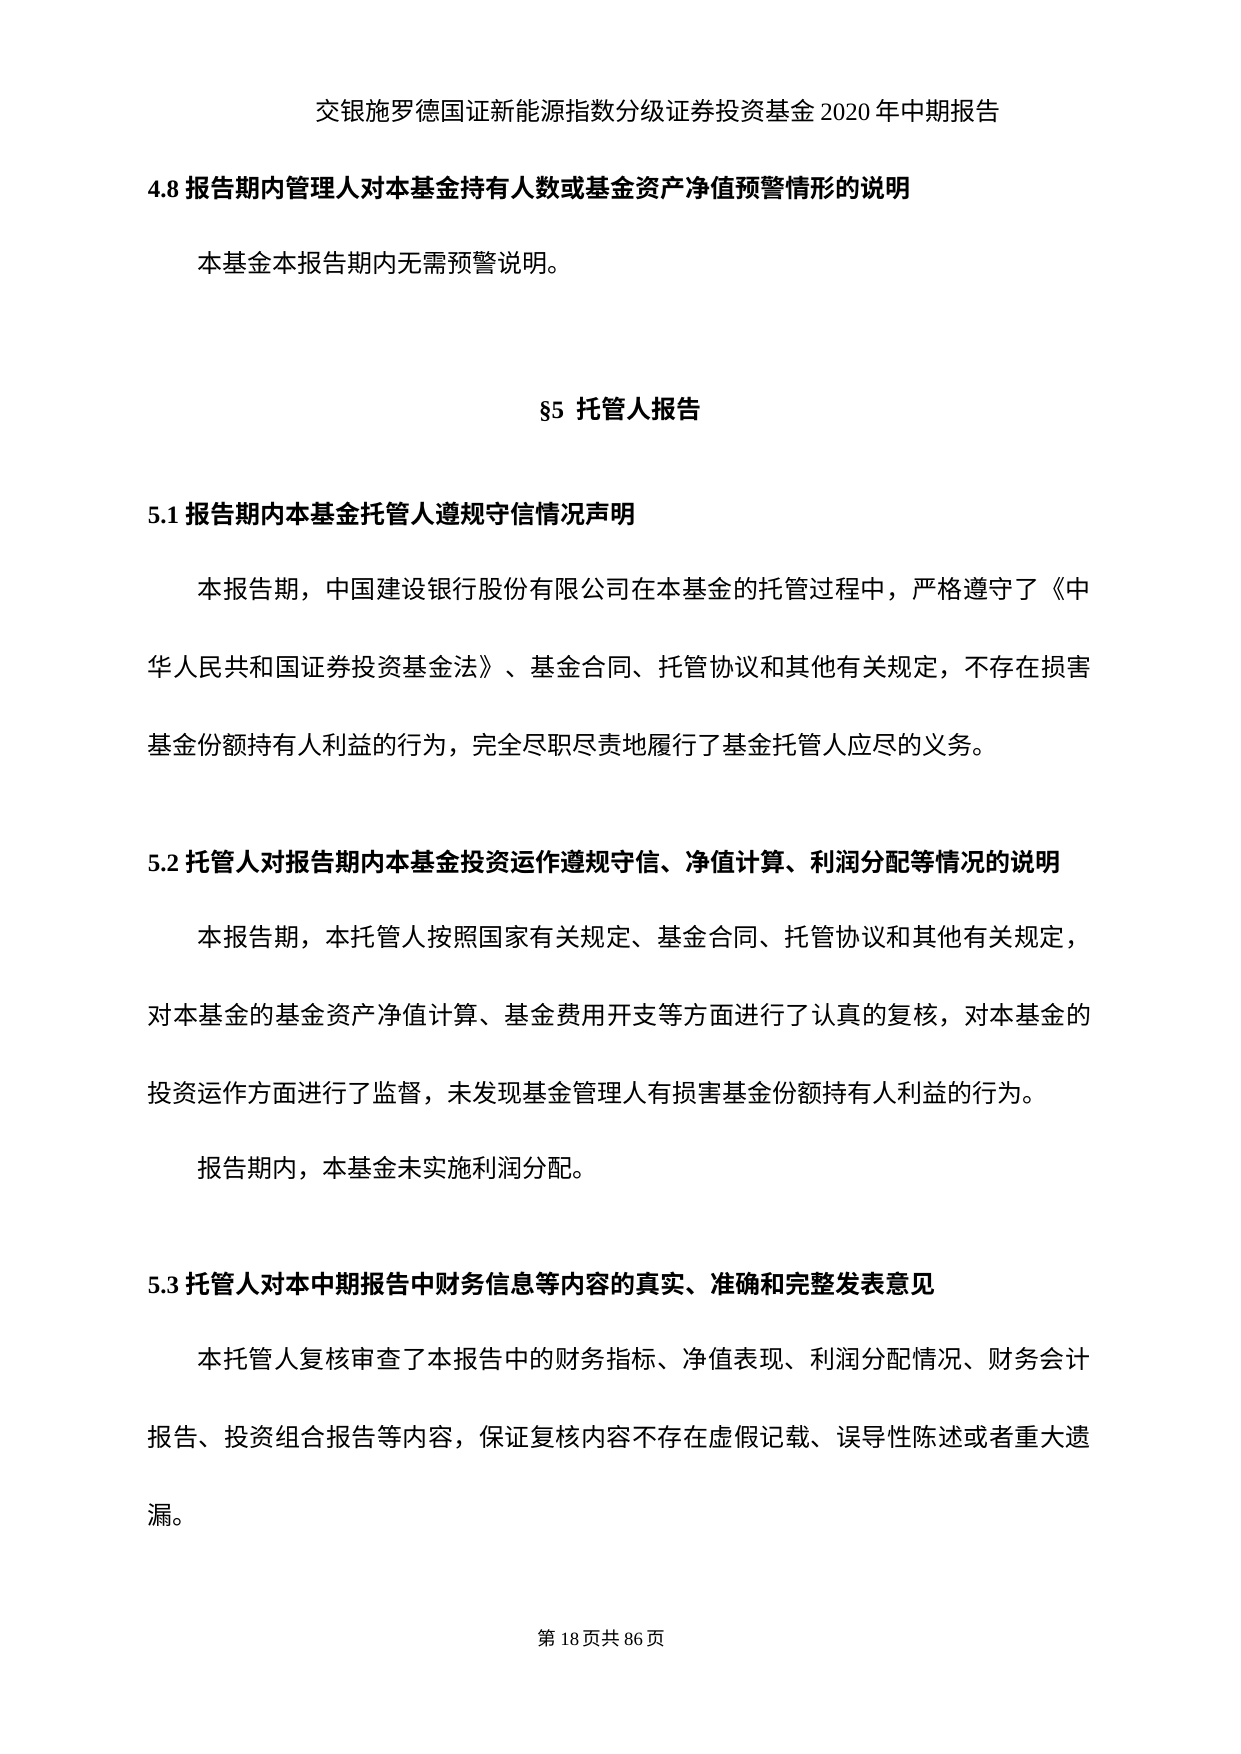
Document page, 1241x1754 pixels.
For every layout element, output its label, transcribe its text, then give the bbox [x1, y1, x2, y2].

subtitle 5.2 托管人对报告期内本基金投资运作遵规守信、净值计算、利润分配等情况的说明 [148, 828, 1092, 893]
text 本报告期，本托管人按照国家有关规定、基金合同、托管协议和其他有关规定，对本基金的基金资产净值计算、基金费用开支等方面进行了认真的复核，对本基金的投资运作方面进行了监督，未发现基金管理人有损害基金份额持有人利益的行为。 [148, 903, 1092, 1124]
text 本托管人复核审查了本报告中的财务指标、净值表现、利润分配情况、财务会计报告、投资组合报告等内容，保证复核内容不存在虚假记载、误导性陈述或者重大遗漏。 [148, 1326, 1092, 1546]
subtitle 5.3 托管人对本中期报告中财务信息等内容的真实、准确和完整发表意见 [148, 1250, 1092, 1315]
text 报告期内，本基金未实施利润分配。 [148, 1134, 1092, 1199]
subtitle 5.1 报告期内本基金托管人遵规守信情况声明 [148, 480, 1092, 545]
text 本报告期，中国建设银行股份有限公司在本基金的托管过程中，严格遵守了《中华人民共和国证券投资基金法》、基金合同、托管协议和其他有关规定，不存在损害基金份额持有人利益的行为，完全尽职尽责地履行了基金托管人应尽的义务。 [148, 555, 1092, 776]
subtitle §5 托管人报告 [148, 375, 1092, 440]
text 本基金本报告期内无需预警说明。 [148, 229, 1092, 294]
subtitle 4.8 报告期内管理人对本基金持有人数或基金资产净值预警情形的说明 [148, 154, 1092, 219]
